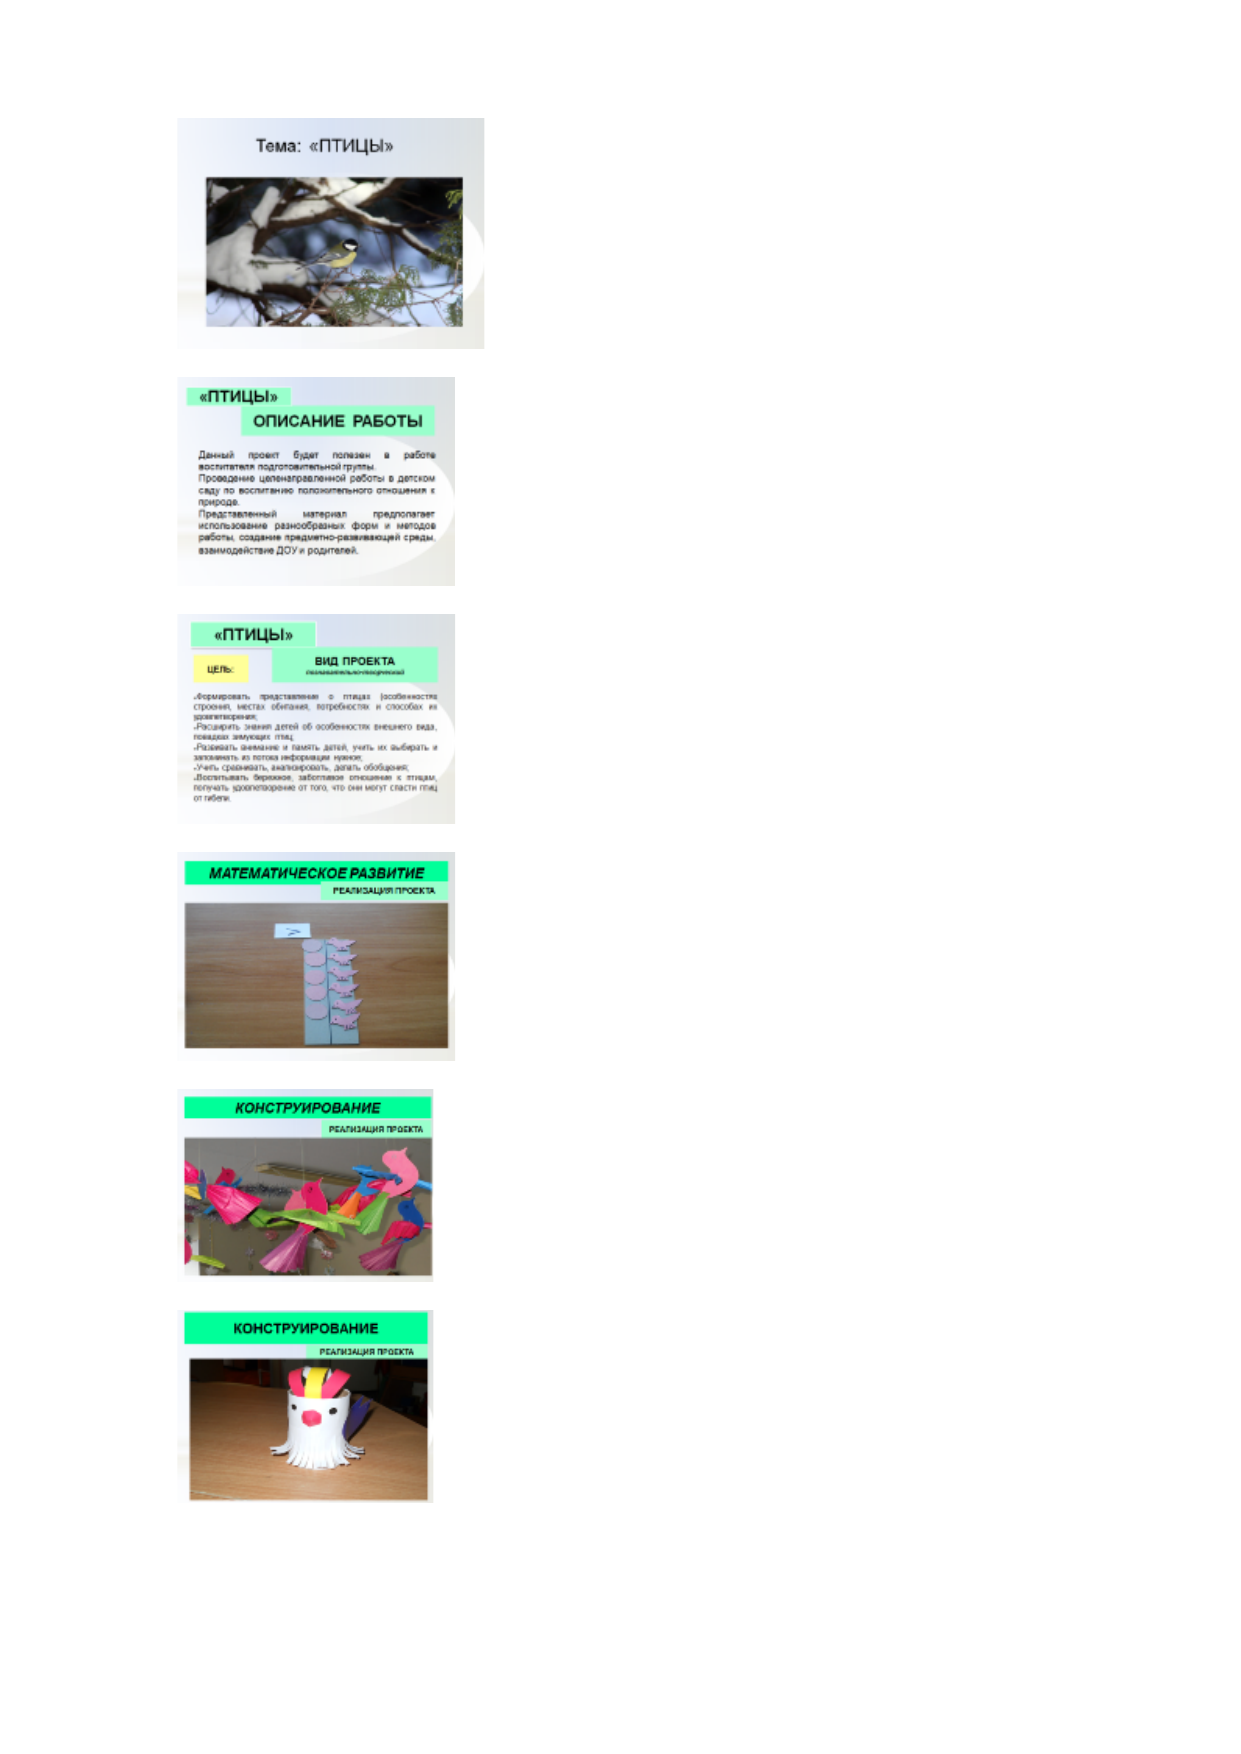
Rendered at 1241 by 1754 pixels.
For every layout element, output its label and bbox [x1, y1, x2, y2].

picture [177, 852, 456, 1061]
picture [177, 614, 456, 824]
picture [177, 1310, 434, 1503]
picture [177, 118, 485, 349]
picture [177, 377, 455, 586]
picture [177, 1089, 434, 1282]
